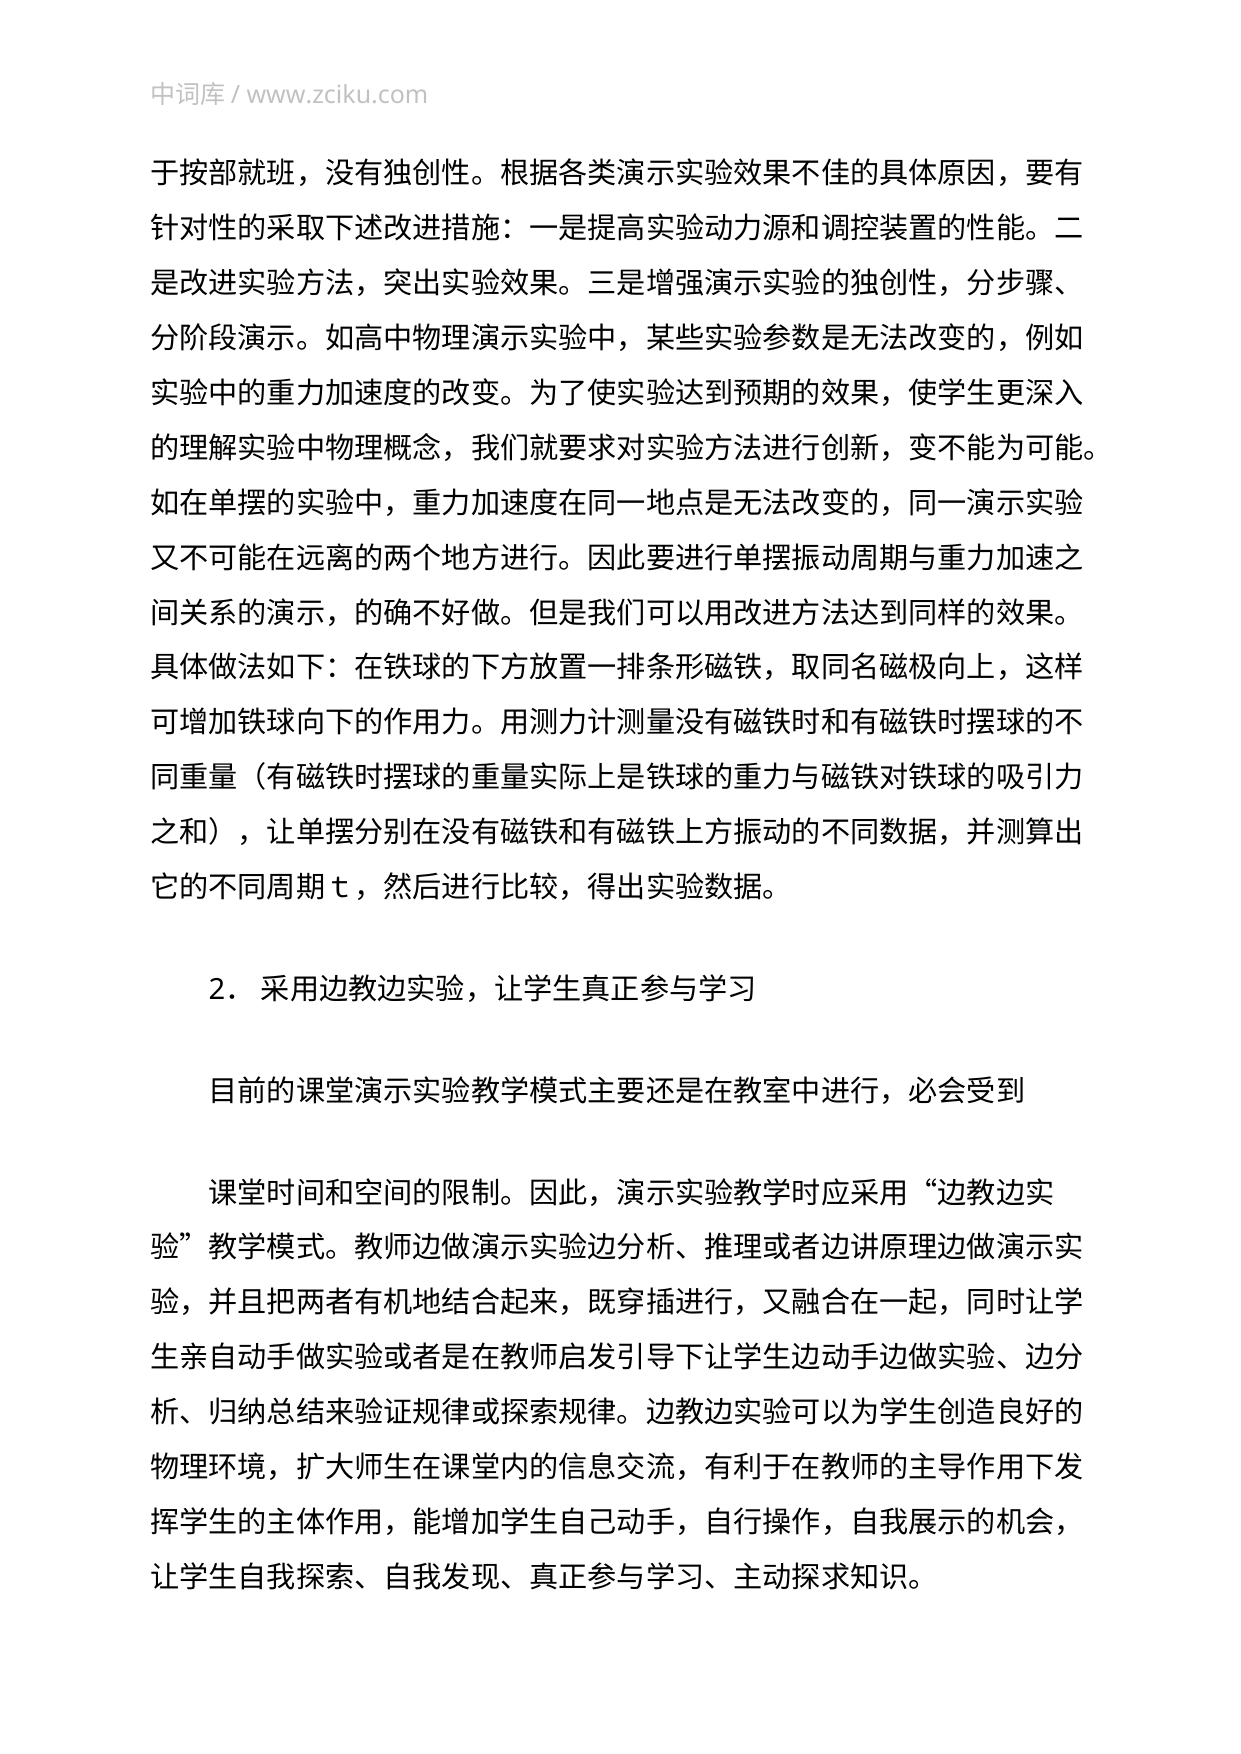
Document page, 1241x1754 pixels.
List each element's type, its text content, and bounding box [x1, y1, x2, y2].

text 课堂时间和空间的限制。因此，演示实验教学时应采用“边教边实验”教学模式。教师边做演示实验边分析、推理或者边讲原理边做演示实验，并且把两者有机地结合起来，既穿插进行，又融合在一起，同时让学生亲自动手做实验或者是在教师启发引导下让学生边动手边做实验、边分析、归纳总结来验证规律或探索规律。边教边实验可以为学生创造良好的物理环境，扩大师生在课堂内的信息交流，有利于在教师的主导作用下发挥学生的主体作用，能增加学生自己动手，自行操作，自我展示的机会，让学生自我探索、自我发现、真正参与学习、主动探求知识。 [150, 1169, 1090, 1596]
text 2． 采用边教边实验，让学生真正参与学习 [150, 965, 1090, 1008]
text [150, 150, 1090, 906]
text 目前的课堂演示实验教学模式主要还是在教室中进行，必会受到 [150, 1067, 1090, 1110]
